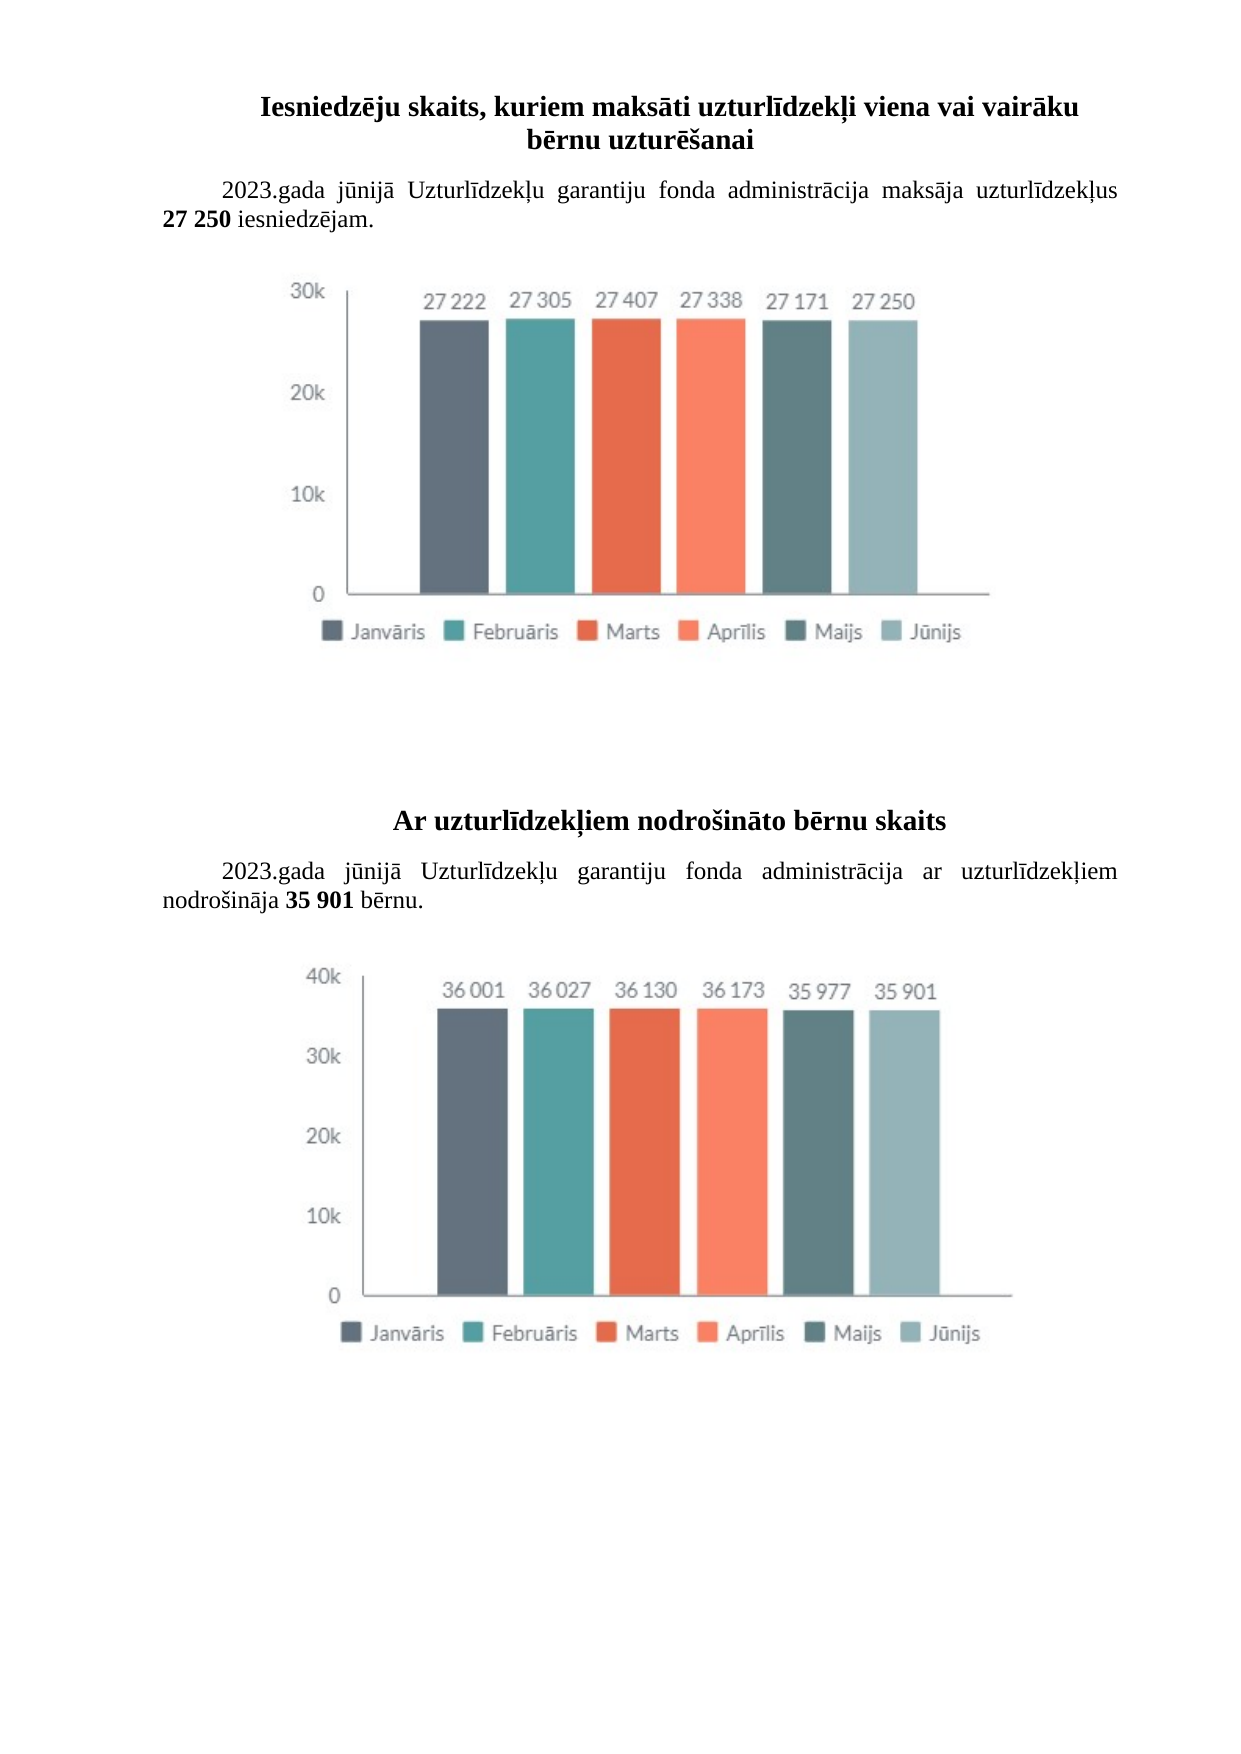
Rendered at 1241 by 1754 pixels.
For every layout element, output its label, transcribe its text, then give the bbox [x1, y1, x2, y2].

picture [289, 952, 1021, 1363]
text 2023.gada jūnijā Uzturlīdzekļu garantiju fonda administrācija ar uzturlīdzekļiem nodrošināja 35 901 bērnu. [162, 856, 1118, 914]
text 2023.gada jūnijā Uzturlīdzekļu garantiju fonda administrācija maksāja uzturlīdzekļus 27 250 iesniedzējam. [162, 175, 1118, 232]
text Ar uzturlīdzekļiem nodrošināto bērnu skaits [162, 803, 1118, 837]
text Iesniedzēju skaits, kuriem maksāti uzturlīdzekļi viena vai vairāku bērnu uzturēšanai [162, 89, 1118, 156]
picture [270, 261, 1010, 663]
